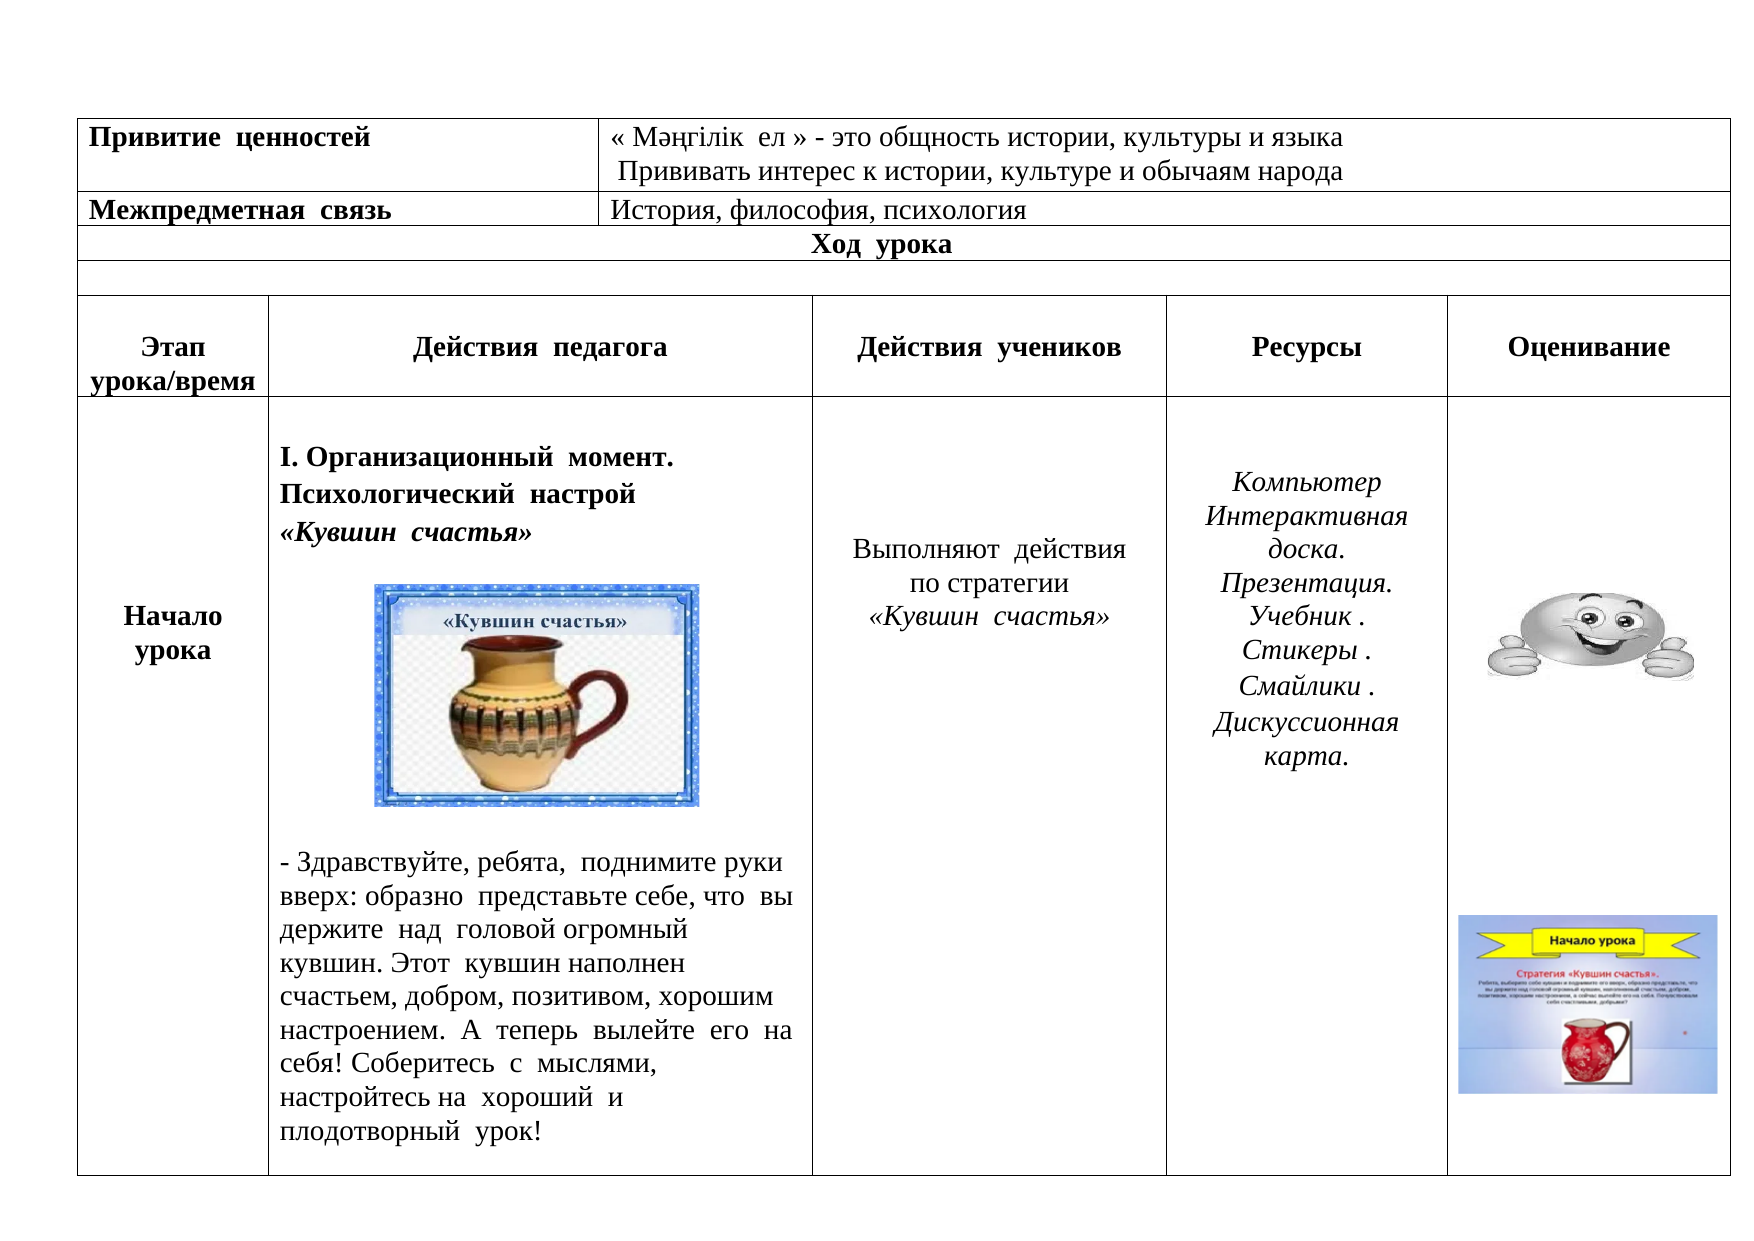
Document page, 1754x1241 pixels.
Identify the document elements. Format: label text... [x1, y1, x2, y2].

table_cell Ресурсы [1167, 296, 1447, 396]
picture [374, 584, 700, 807]
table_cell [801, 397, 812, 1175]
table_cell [1167, 397, 1447, 1175]
table_cell [78, 261, 1730, 294]
table_cell Действия учеников [813, 296, 1166, 396]
table_cell Этап урока/время [78, 296, 268, 396]
table_cell Межпредметная связь [78, 192, 598, 225]
table_cell Ход урока [78, 226, 1730, 260]
picture [1458, 915, 1718, 1094]
table_cell Учебник [1448, 397, 1730, 1175]
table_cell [813, 397, 1166, 1175]
table_cell Действия педагога [269, 296, 812, 396]
table_cell История, философия, психология [599, 192, 1730, 225]
table_cell « Мәңгілік ел » - это общность истории, культуры и языка Прививать интерес к истории, культуре и обычаям народа [599, 119, 1730, 191]
picture [1487, 593, 1694, 681]
table_cell Оценивание [1448, 296, 1730, 396]
table_cell Привитие ценностей [78, 119, 598, 191]
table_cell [78, 397, 268, 1175]
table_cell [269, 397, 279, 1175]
